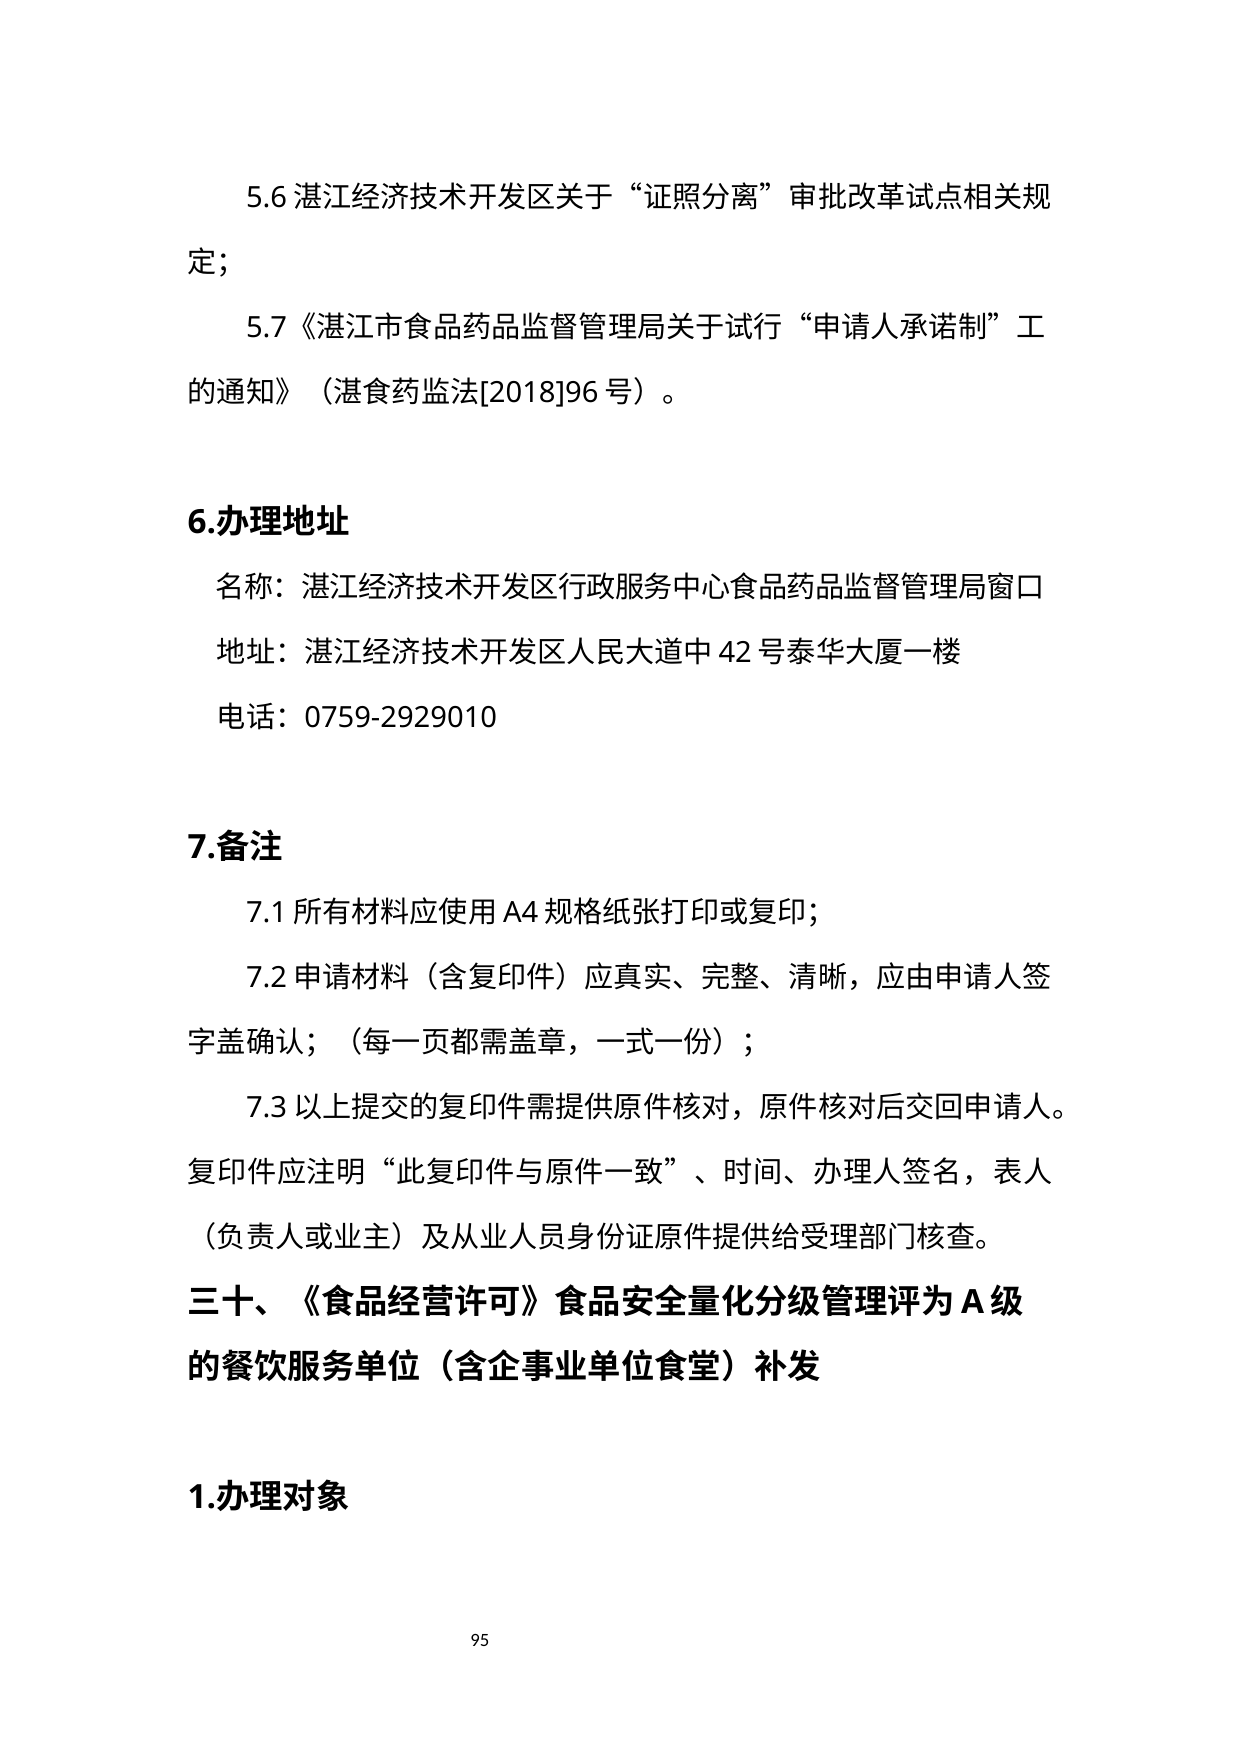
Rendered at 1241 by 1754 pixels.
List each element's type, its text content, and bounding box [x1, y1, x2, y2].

text 7.备注 [187, 812, 1053, 877]
text 地址：湛江经济技术开发区人民大道中42号泰华大厦一楼 [187, 617, 1053, 682]
text 7.1所有材料应使用A4规格纸张打印或复印； [187, 877, 1053, 942]
list 5.6湛江经济技术开发区关于“证照分离”审批改革试点相关规定； [187, 162, 1053, 292]
list 5.7《湛江市食品药品监督管理局关于试行“申请人承诺制”工的通知》（湛食药监法[2018]96号）。 [187, 292, 1053, 422]
text 1.办理对象 [187, 1462, 1053, 1527]
text 名称：湛江经济技术开发区行政服务中心食品药品监督管理局窗口 [187, 552, 1053, 617]
text 7.3以上提交的复印件需提供原件核对，原件核对后交回申请人。复印件应注明“此复印件与原件一致”、时间、办理人签名，表人（负责人或业主）及从业人员身份证原件提供给受理部门核查。 [187, 1072, 1053, 1267]
text 7.2申请材料（含复印件）应真实、完整、清晰，应由申请人签字盖确认；（每一页都需盖章，一式一份）； [187, 942, 1053, 1072]
text 三十、《食品经营许可》食品安全量化分级管理评为A级的餐饮服务单位（含企事业单位食堂）补发 [187, 1267, 1053, 1397]
text 6.办理地址 [187, 487, 1053, 552]
text 电话：0759-2929010 [187, 682, 1053, 747]
